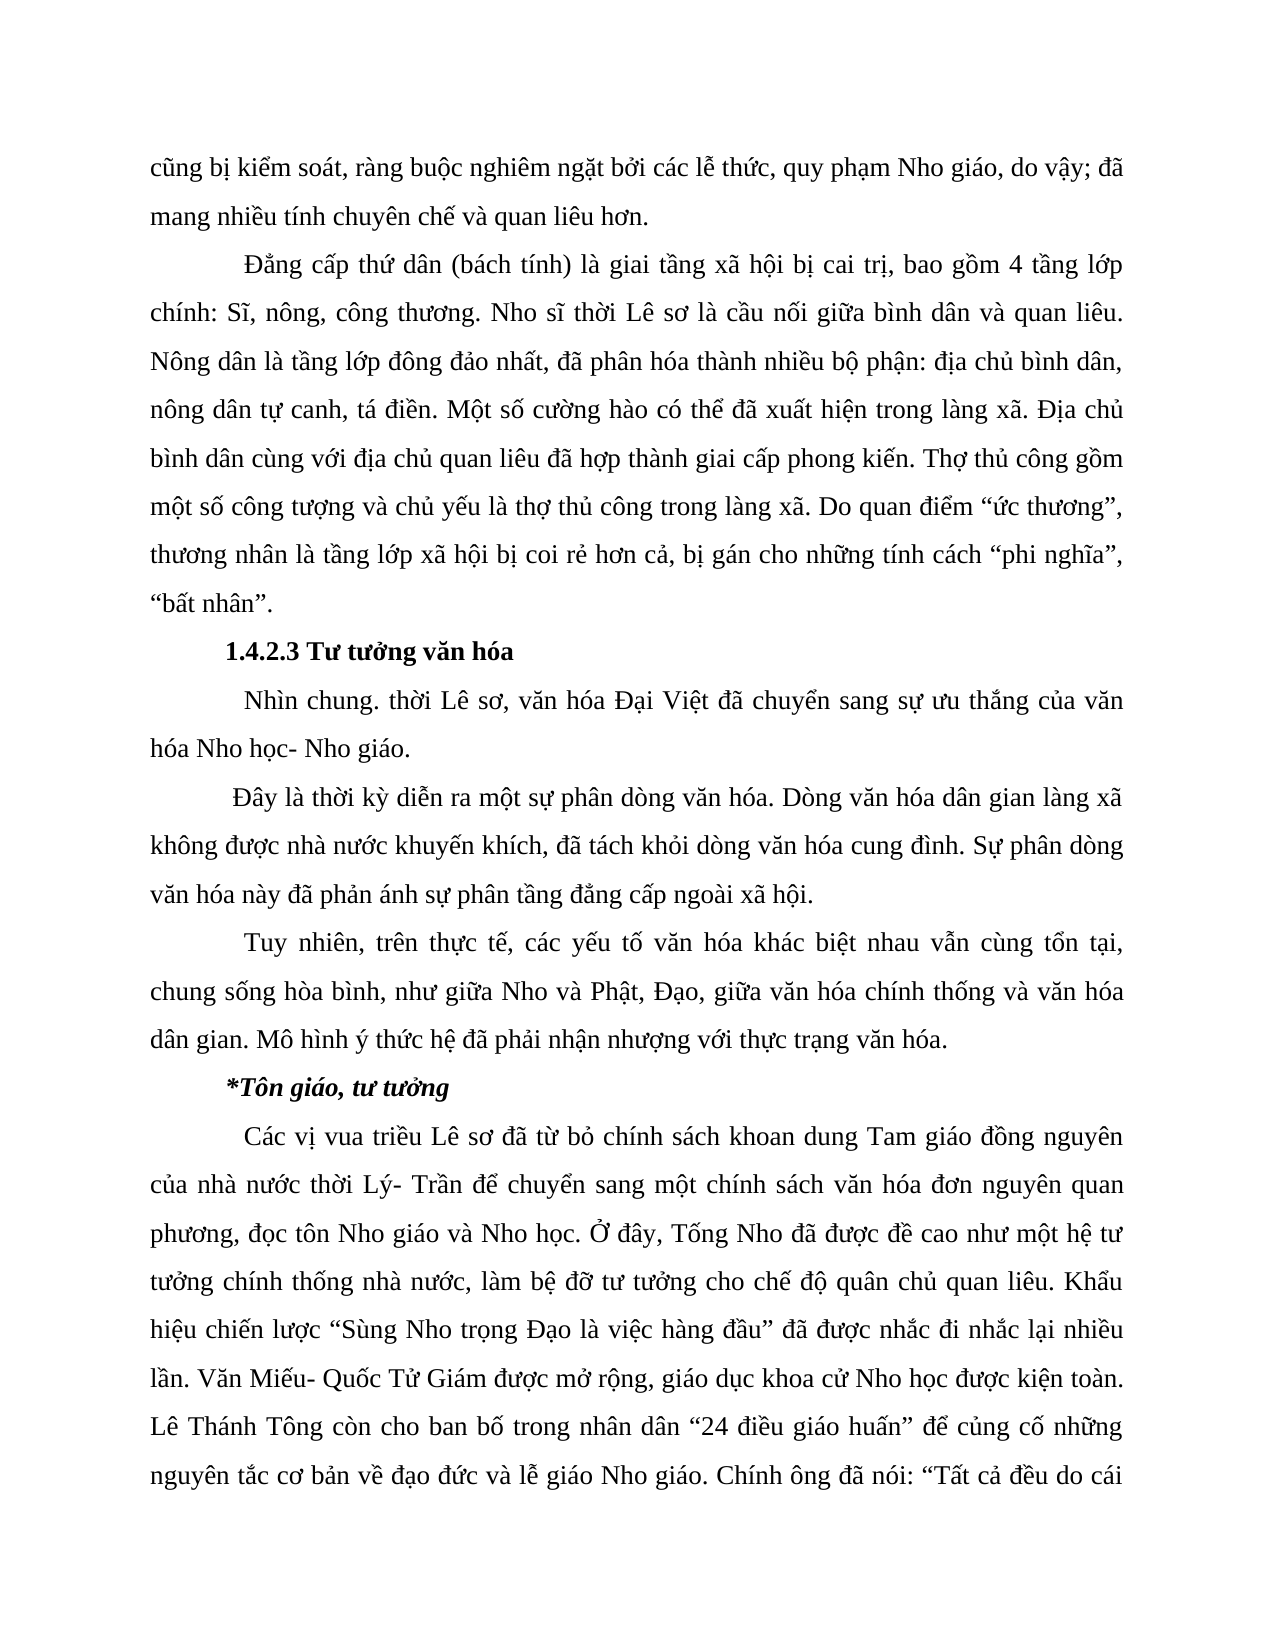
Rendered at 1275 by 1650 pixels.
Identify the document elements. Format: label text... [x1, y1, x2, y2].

text Nhìn chung. thời Lê sơ, văn hóa Đại Việt đã chuyển sang sự ưu thắng của văn hóa Nho học- Nho giáo. [150, 683, 1125, 763]
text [150, 150, 1125, 231]
text Đẳng cấp thứ dân (bách tính) là giai tầng xã hội bị cai trị, bao gồm 4 tầng lớp chính: Sĩ, nông, công thương. Nho sĩ thời Lê sơ là cầu nối giữa bình dân và quan liêu. Nông dân là tầng lớp đông đảo nhất, đã phân hóa thành nhiều bộ phận: địa chủ bình dân, nông dân tự canh, tá điền. Một số cường hào có thể đã xuất hiện trong làng xã. Địa chủ bình dân cùng với địa chủ quan liêu đã hợp thành giai cấp phong kiến. Thợ thủ công gồm một số công tượng và chủ yếu là thợ thủ công trong làng xã. Do quan điểm “ức thương”, thương nhân là tầng lớp xã hội bị coi rẻ hơn cả, bị gán cho những tính cách “phi nghĩa”, “bất nhân”. [150, 247, 1125, 618]
text 1.4.2.3 Tư tưởng văn hóa [150, 634, 1125, 667]
text Đây là thời kỳ diễn ra một sự phân dòng văn hóa. Dòng văn hóa dân gian làng xã không được nhà nước khuyến khích, đã tách khỏi dòng văn hóa cung đình. Sự phân dòng văn hóa này đã phản ánh sự phân tầng đẳng cấp ngoài xã hội. [150, 780, 1125, 909]
text Tuy nhiên, trên thực tế, các yếu tố văn hóa khác biệt nhau vẫn cùng tổn tại, chung sống hòa bình, như giữa Nho và Phật, Đạo, giữa văn hóa chính thống và văn hóa dân gian. Mô hình ý thức hệ đã phải nhận nhượng với thực trạng văn hóa. [150, 925, 1125, 1054]
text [150, 1119, 1125, 1490]
text *Tôn giáo, tư tưởng [150, 1070, 1125, 1103]
